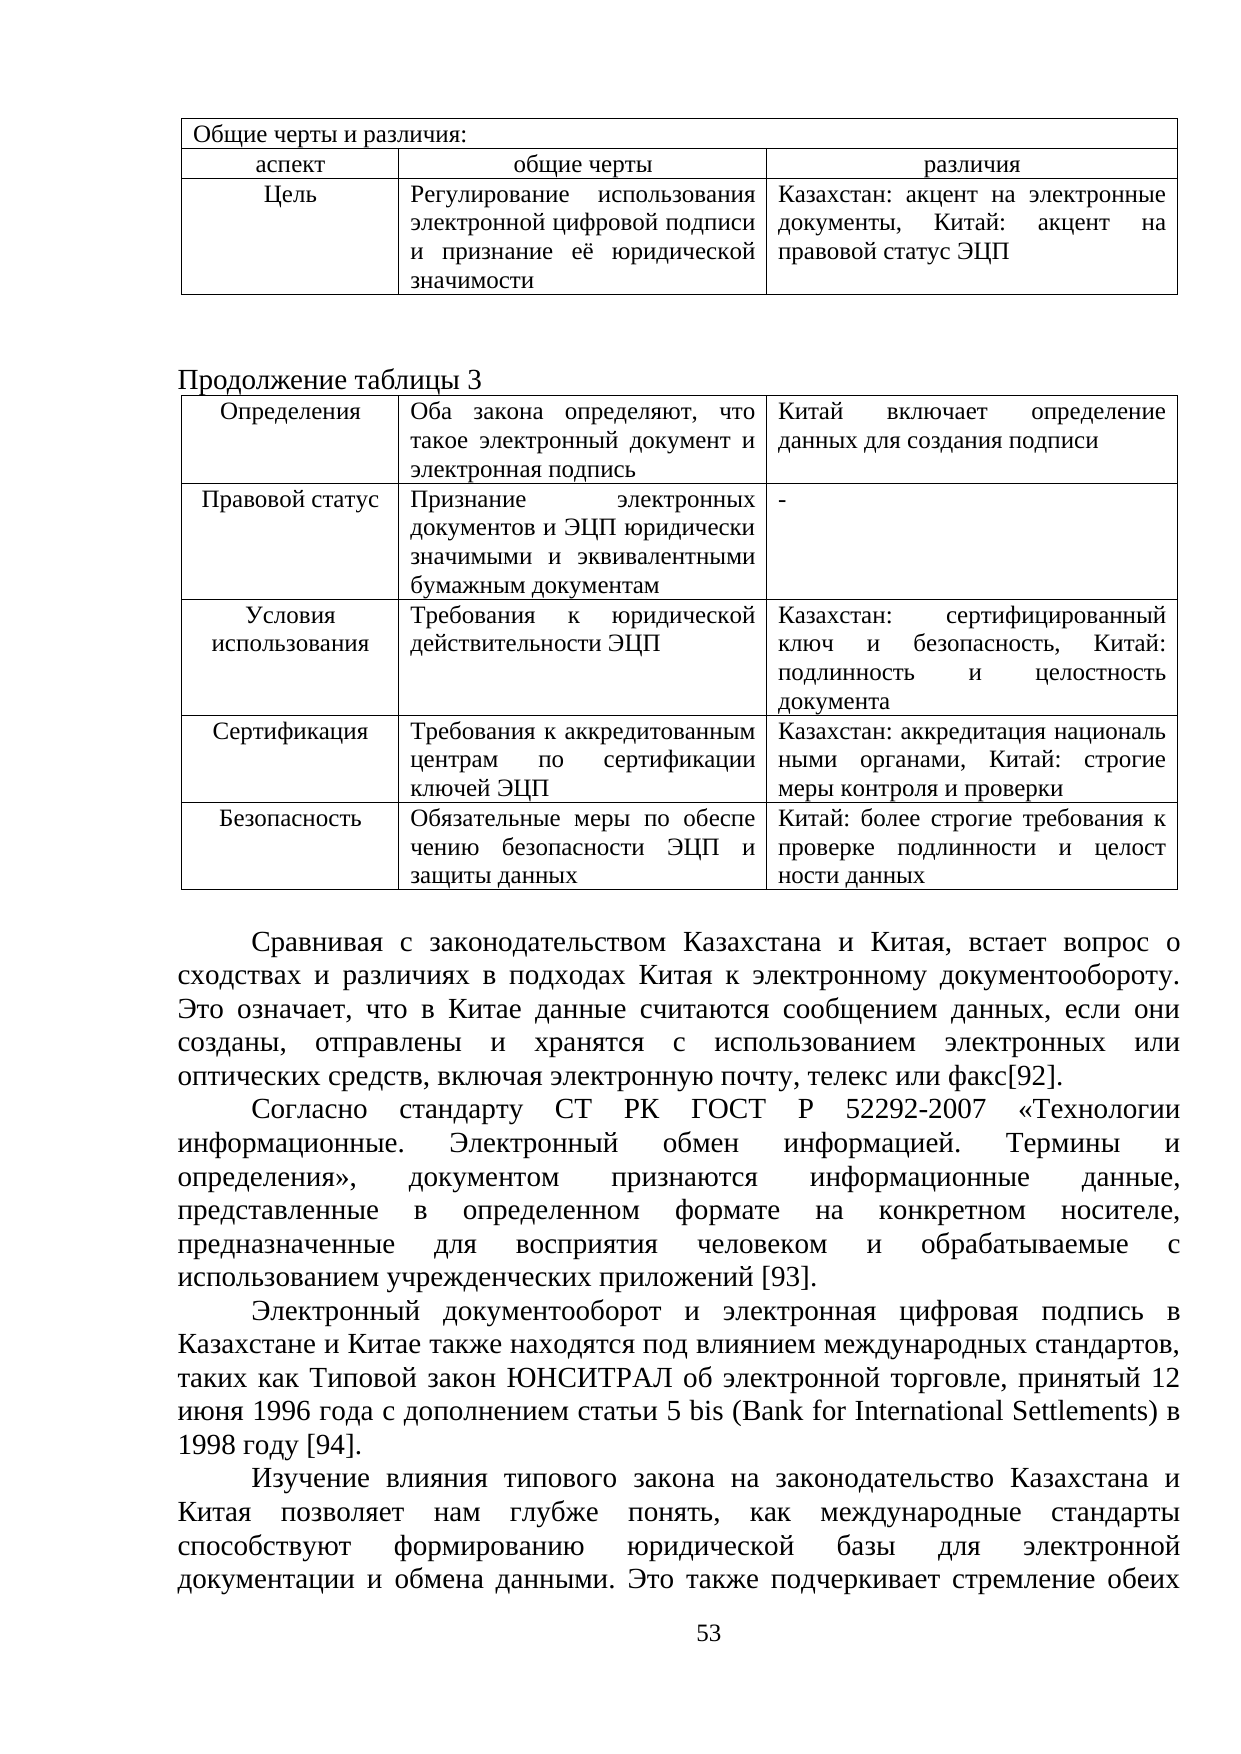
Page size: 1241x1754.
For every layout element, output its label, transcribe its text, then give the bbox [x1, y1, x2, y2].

table_cell Требования к аккредитованным центрам по сертификации ключей ЭЦП [399, 716, 766, 802]
table_cell общие черты [399, 149, 766, 178]
text Электронный документооборот и электронная цифровая подпись в Казахстане и Китае также находятся под влиянием международных стандартов, таких как Типовой закон ЮНСИТРАЛ об электронной торговле, принятый 12 июня 1996 года с дополнением статьи 5 bis (Bank for International Settlements) в 1998 году [94]. [177, 1293, 1181, 1461]
text Продолжение таблицы 3 [177, 362, 1181, 395]
text Сравнивая с законодательством Казахстана и Китая, встает вопрос о сходствах и различиях в подходах Китая к электронному документообороту. Это означает, что в Китае данные считаются сообщением данных, если они созданы, отправлены и хранятся с использованием электронных или оптических средств, включая электронную почту, телекс или факс[92]. [177, 924, 1181, 1092]
table_header Определения [182, 396, 398, 483]
table_cell Казахстан: сертифицированный ключ и безопасность, Китай: подлинность и целостность документа [767, 600, 1177, 715]
table_cell Казахстан: аккредитация националь ными органами, Китай: строгие меры контроля и проверки [767, 716, 1177, 802]
table_cell - [767, 484, 1177, 599]
table_cell Общие черты и различия: [182, 119, 1177, 148]
table_cell Регулирование использования электронной цифровой подписи и признание её юридической значимости [399, 179, 766, 294]
table_header Оба закона определяют, что такое электронный документ и электронная подпись [399, 396, 766, 483]
table_cell Цель [182, 179, 398, 294]
table_cell Условия использования [182, 600, 398, 715]
table_cell Безопасность [182, 803, 398, 889]
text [177, 1461, 1181, 1595]
table_header Китай включает определение данных для создания подписи [767, 396, 1177, 483]
table_cell Правовой статус [182, 484, 398, 599]
table_cell аспект [182, 149, 398, 178]
table_cell Сертификация [182, 716, 398, 802]
table_cell Казахстан: акцент на электронные документы, Китай: акцент на правовой статус ЭЦП [767, 179, 1177, 294]
text Согласно стандарту СТ РК ГОСТ Р 52292-2007 «Технологии информационные. Электронный обмен информацией. Термины и определения», документом признаются информационные данные, представленные в определенном формате на конкретном носителе, предназначенные для восприятия человеком и обрабатываемые с использованием учрежденческих приложений [93]. [177, 1092, 1181, 1293]
table_cell Требования к юридической действительности ЭЦП [399, 600, 766, 715]
table_cell Признание электронных документов и ЭЦП юридически значимыми и эквивалентными бумажным документам [399, 484, 766, 599]
table_cell различия [767, 149, 1177, 178]
table_cell Китай: более строгие требования к проверке подлинности и целост ности данных [767, 803, 1177, 889]
table_cell Обязательные меры по обеспе чению безопасности ЭЦП и защиты данных [399, 803, 766, 889]
